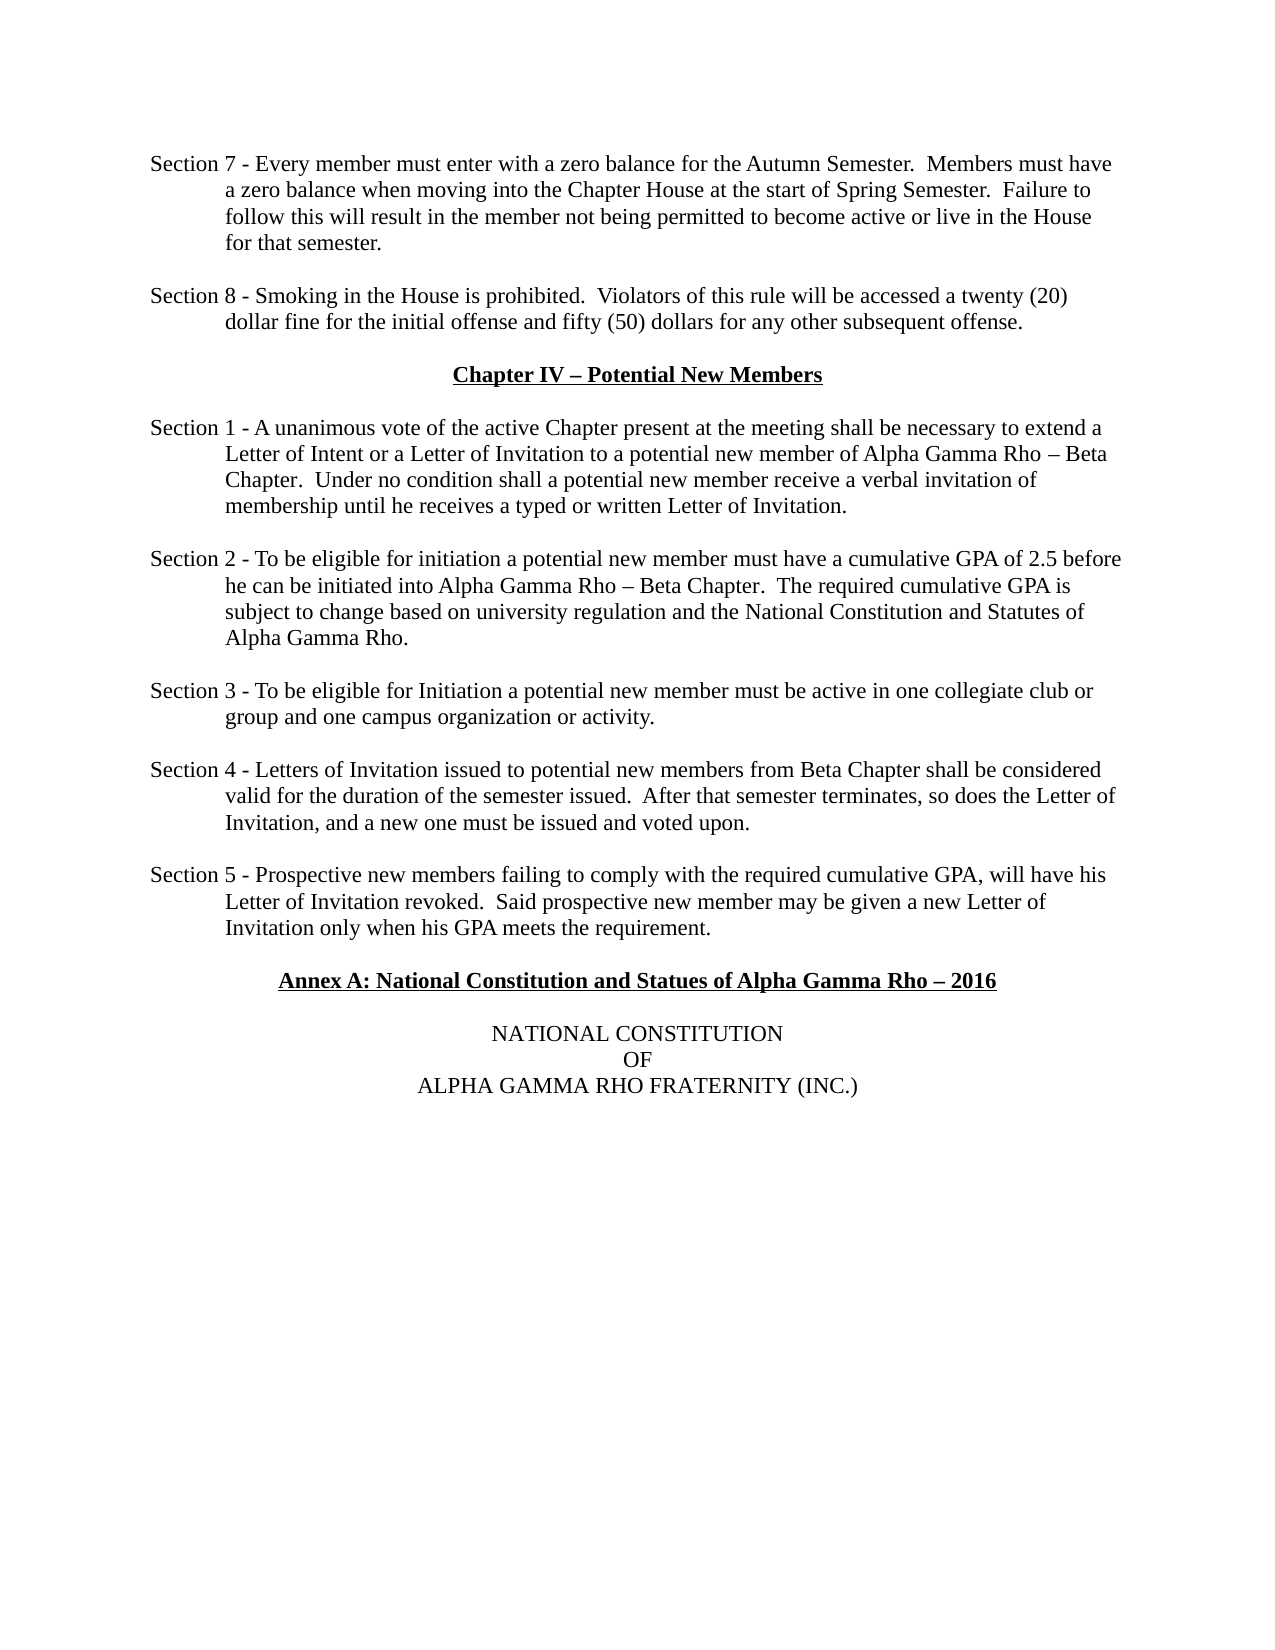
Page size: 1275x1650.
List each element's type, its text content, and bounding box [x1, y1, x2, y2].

text Section 2 - To be eligible for initiation a potential new member must have a cumulative GPA of 2.5 before he can be initiated into Alpha Gamma Rho – Beta Chapter. The required cumulative GPA is subject to change based on university regulation and the National Constitution and Statutes of Alpha Gamma Rho. [150, 545, 1125, 651]
text Section 8 - Smoking in the House is prohibited. Violators of this rule will be accessed a twenty (20) dollar fine for the initial offense and fifty (50) dollars for any other subsequent offense. [150, 282, 1125, 334]
text Section 3 - To be eligible for Initiation a potential new member must be active in one collegiate club or group and one campus organization or activity. [150, 677, 1125, 730]
text Section 1 - A unanimous vote of the active Chapter present at the meeting shall be necessary to extend a Letter of Intent or a Letter of Invitation to a potential new member of Alpha Gamma Rho – Beta Chapter. Under no condition shall a potential new member receive a verbal invitation of membership until he receives a typed or written Letter of Invitation. [150, 413, 1125, 519]
text Section 4 - Letters of Invitation issued to potential new members from Beta Chapter shall be considered valid for the duration of the semester issued. After that semester terminates, so does the Letter of Invitation, and a new one must be issued and voted upon. [150, 756, 1125, 835]
text Section 7 - Every member must enter with a zero balance for the Autumn Semester. Members must have a zero balance when moving into the Chapter House at the start of Spring Semester. Failure to follow this will result in the member not being permitted to become active or live in the House for that semester. [150, 150, 1125, 255]
text Annex A: National Constitution and Statues of Alpha Gamma Rho – 2016 [150, 967, 1125, 993]
text OF [150, 1046, 1125, 1072]
text ALPHA GAMMA RHO FRATERNITY (INC.) [150, 1072, 1125, 1099]
text NATIONAL CONSTITUTION [150, 1020, 1125, 1046]
subtitle Chapter IV – Potential New Members [150, 361, 1125, 387]
text Section 5 - Prospective new members failing to comply with the required cumulative GPA, will have his Letter of Invitation revoked. Said prospective new member may be given a new Letter of Invitation only when his GPA meets the requirement. [150, 862, 1125, 941]
